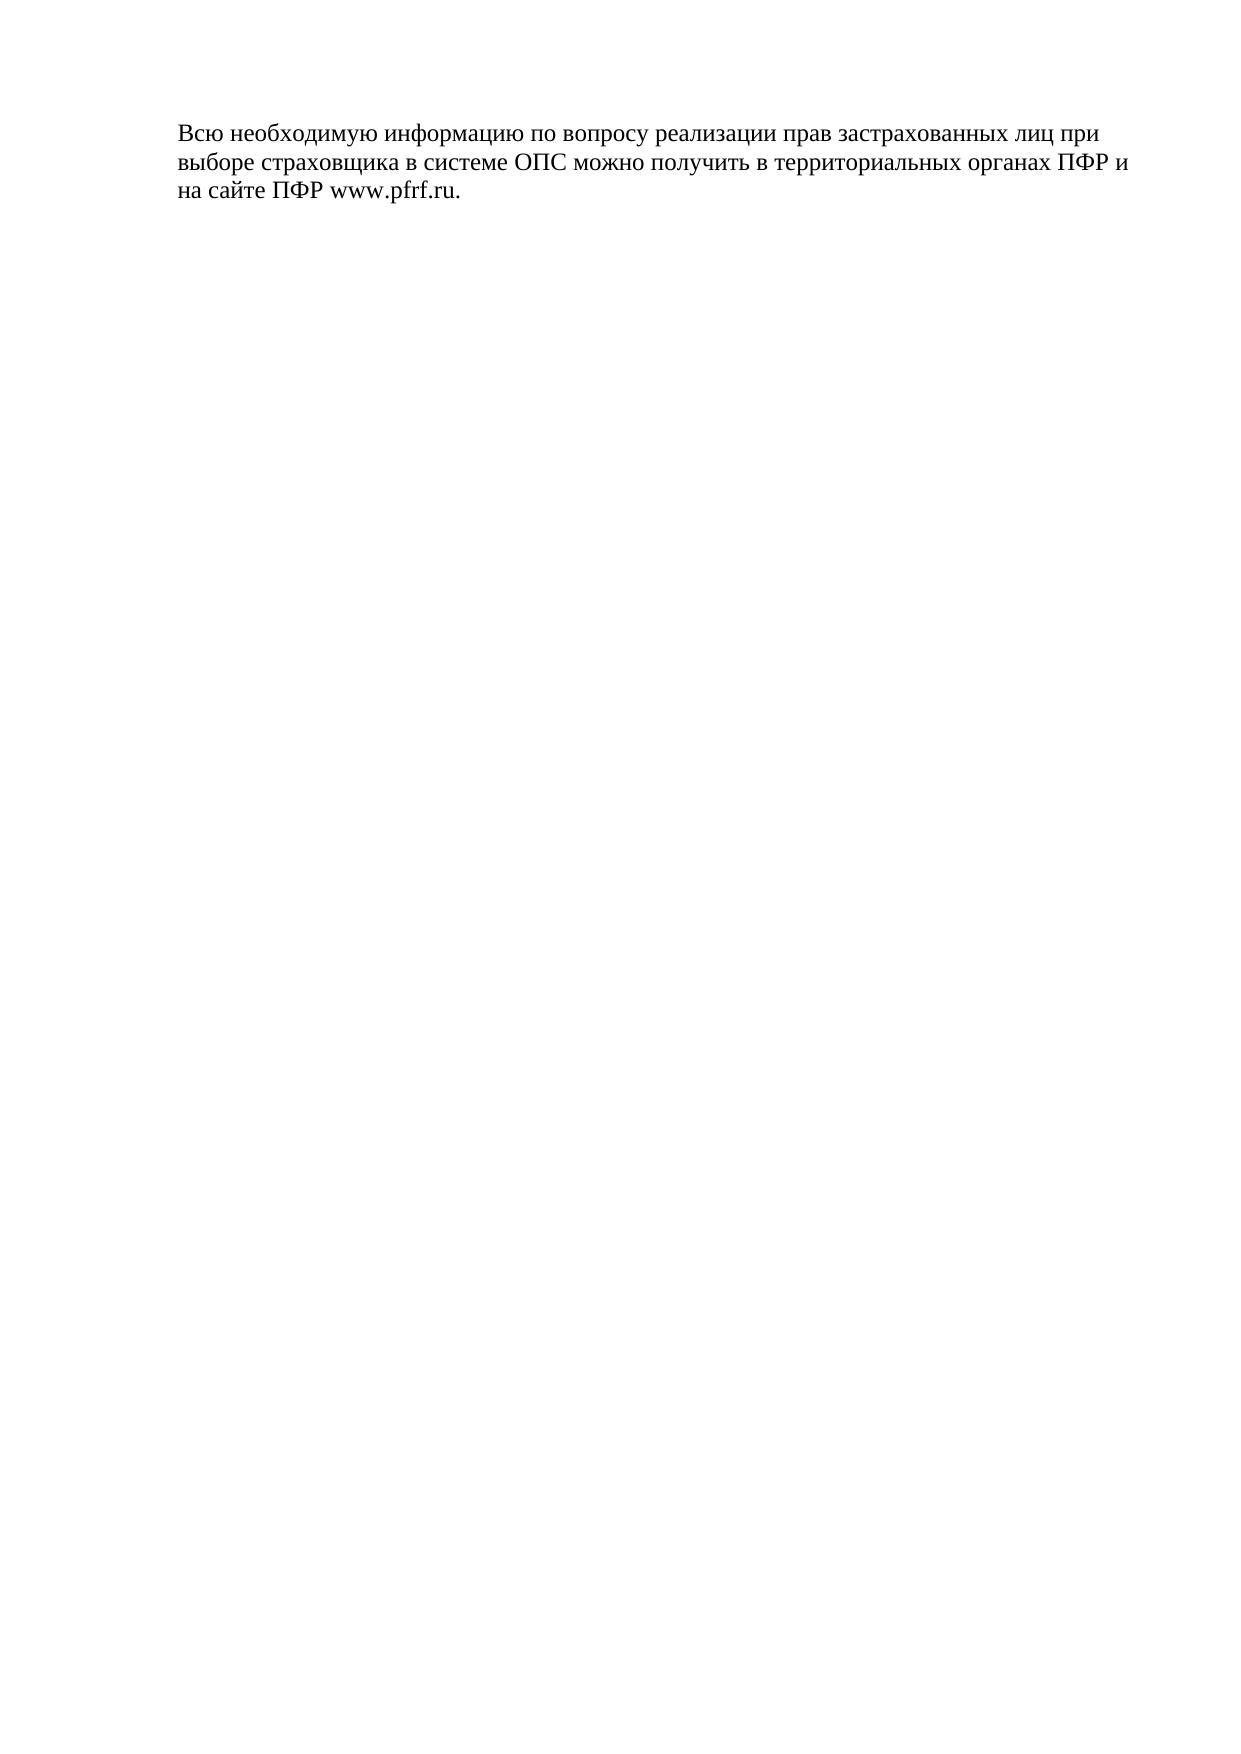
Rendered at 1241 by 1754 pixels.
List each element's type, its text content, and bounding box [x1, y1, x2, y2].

text Всю необходимую информацию по вопросу реализации прав застрахованных лиц при выборе страховщика в системе ОПС можно получить в территориальных органах ПФР и на сайте ПФР www.pfrf.ru. [177, 118, 1152, 204]
